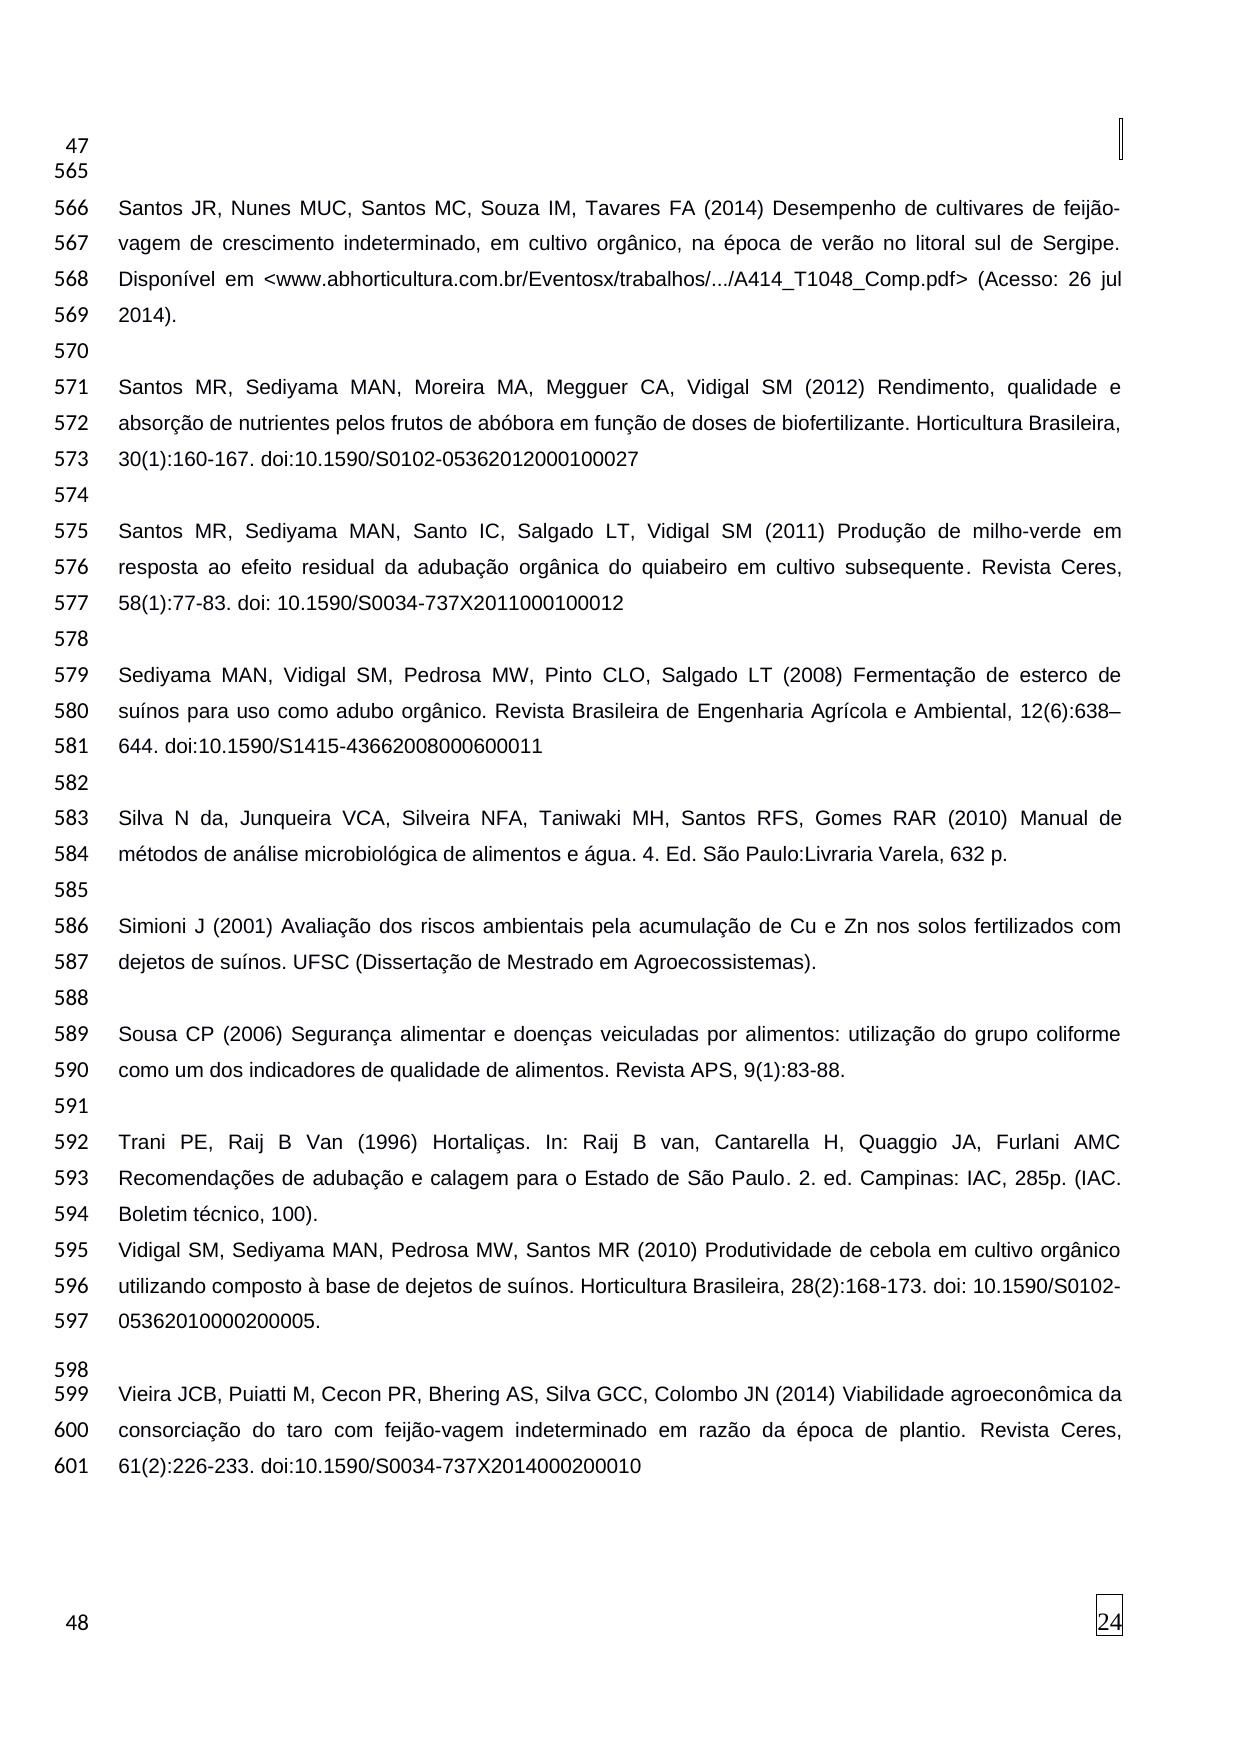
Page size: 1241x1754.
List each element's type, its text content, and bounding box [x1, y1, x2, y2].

text Santos MR, Sediyama MAN, Santo IC, Salgado LT, Vidigal SM (2011) Produção de milho-verde em resposta ao efeito residual da adubação orgânica do quiabeiro em cultivo subsequente. Revista Ceres, 58(1):77-83. doi: 10.1590/S0034-737X2011000100012 [118, 519, 1122, 614]
text Vieira JCB, Puiatti M, Cecon PR, Bhering AS, Silva GCC, Colombo JN (2014) Viabilidade agroeconômica da consorciação do taro com feijão-vagem indeterminado em razão da época de plantio. Revista Ceres, 61(2):226-233. doi:10.1590/S0034-737X2014000200010 [118, 1382, 1122, 1478]
text Santos MR, Sediyama MAN, Moreira MA, Megguer CA, Vidigal SM (2012) Rendimento, qualidade e absorção de nutrientes pelos frutos de abóbora em função de doses de biofertilizante. Horticultura Brasileira, 30(1):160-167. doi:10.1590/S0102-05362012000100027 [118, 375, 1122, 471]
text Simioni J (2001) Avaliação dos riscos ambientais pela acumulação de Cu e Zn nos solos fertilizados com dejetos de suínos. UFSC (Dissertação de Mestrado em Agroecossistemas). [118, 914, 1122, 974]
text Sousa CP (2006) Segurança alimentar e doenças veiculadas por alimentos: utilização do grupo coliforme como um dos indicadores de qualidade de alimentos. Revista APS, 9(1):83-88. [118, 1022, 1122, 1082]
text Trani PE, Raij B Van (1996) Hortaliças. In: Raij B van, Cantarella H, Quaggio JA, Furlani AMC Recomendações de adubação e calagem para o Estado de São Paulo. 2. ed. Campinas: IAC, 285p. (IAC. Boletim técnico, 100). [118, 1130, 1122, 1226]
text Sediyama MAN, Vidigal SM, Pedrosa MW, Pinto CLO, Salgado LT (2008) Fermentação de esterco de suínos para uso como adubo orgânico. Revista Brasileira de Engenharia Agrícola e Ambiental, 12(6):638–644. doi:10.1590/S1415-43662008000600011 [118, 662, 1122, 758]
text Santos JR, Nunes MUC, Santos MC, Souza IM, Tavares FA (2014) Desempenho de cultivares de feijão-vagem de crescimento indeterminado, em cultivo orgânico, na época de verão no litoral sul de Sergipe. Disponível em <www.abhorticultura.com.br/Eventosx/trabalhos/.../A414_T1048_Comp.pdf> (Acesso: 26 jul 2014). [118, 195, 1122, 327]
subtitle Vidigal SM, Sediyama MAN, Pedrosa MW, Santos MR (2010) Produtividade de cebola em cultivo orgânico utilizando composto à base de dejetos de suínos. Horticultura Brasileira, 28(2):168-173. doi: 10.1590/S0102-05362010000200005. [118, 1237, 1122, 1333]
text Silva N da, Junqueira VCA, Silveira NFA, Taniwaki MH, Santos RFS, Gomes RAR (2010) Manual de métodos de análise microbiológica de alimentos e água. 4. Ed. São Paulo:Livraria Varela, 632 p. [118, 806, 1122, 866]
